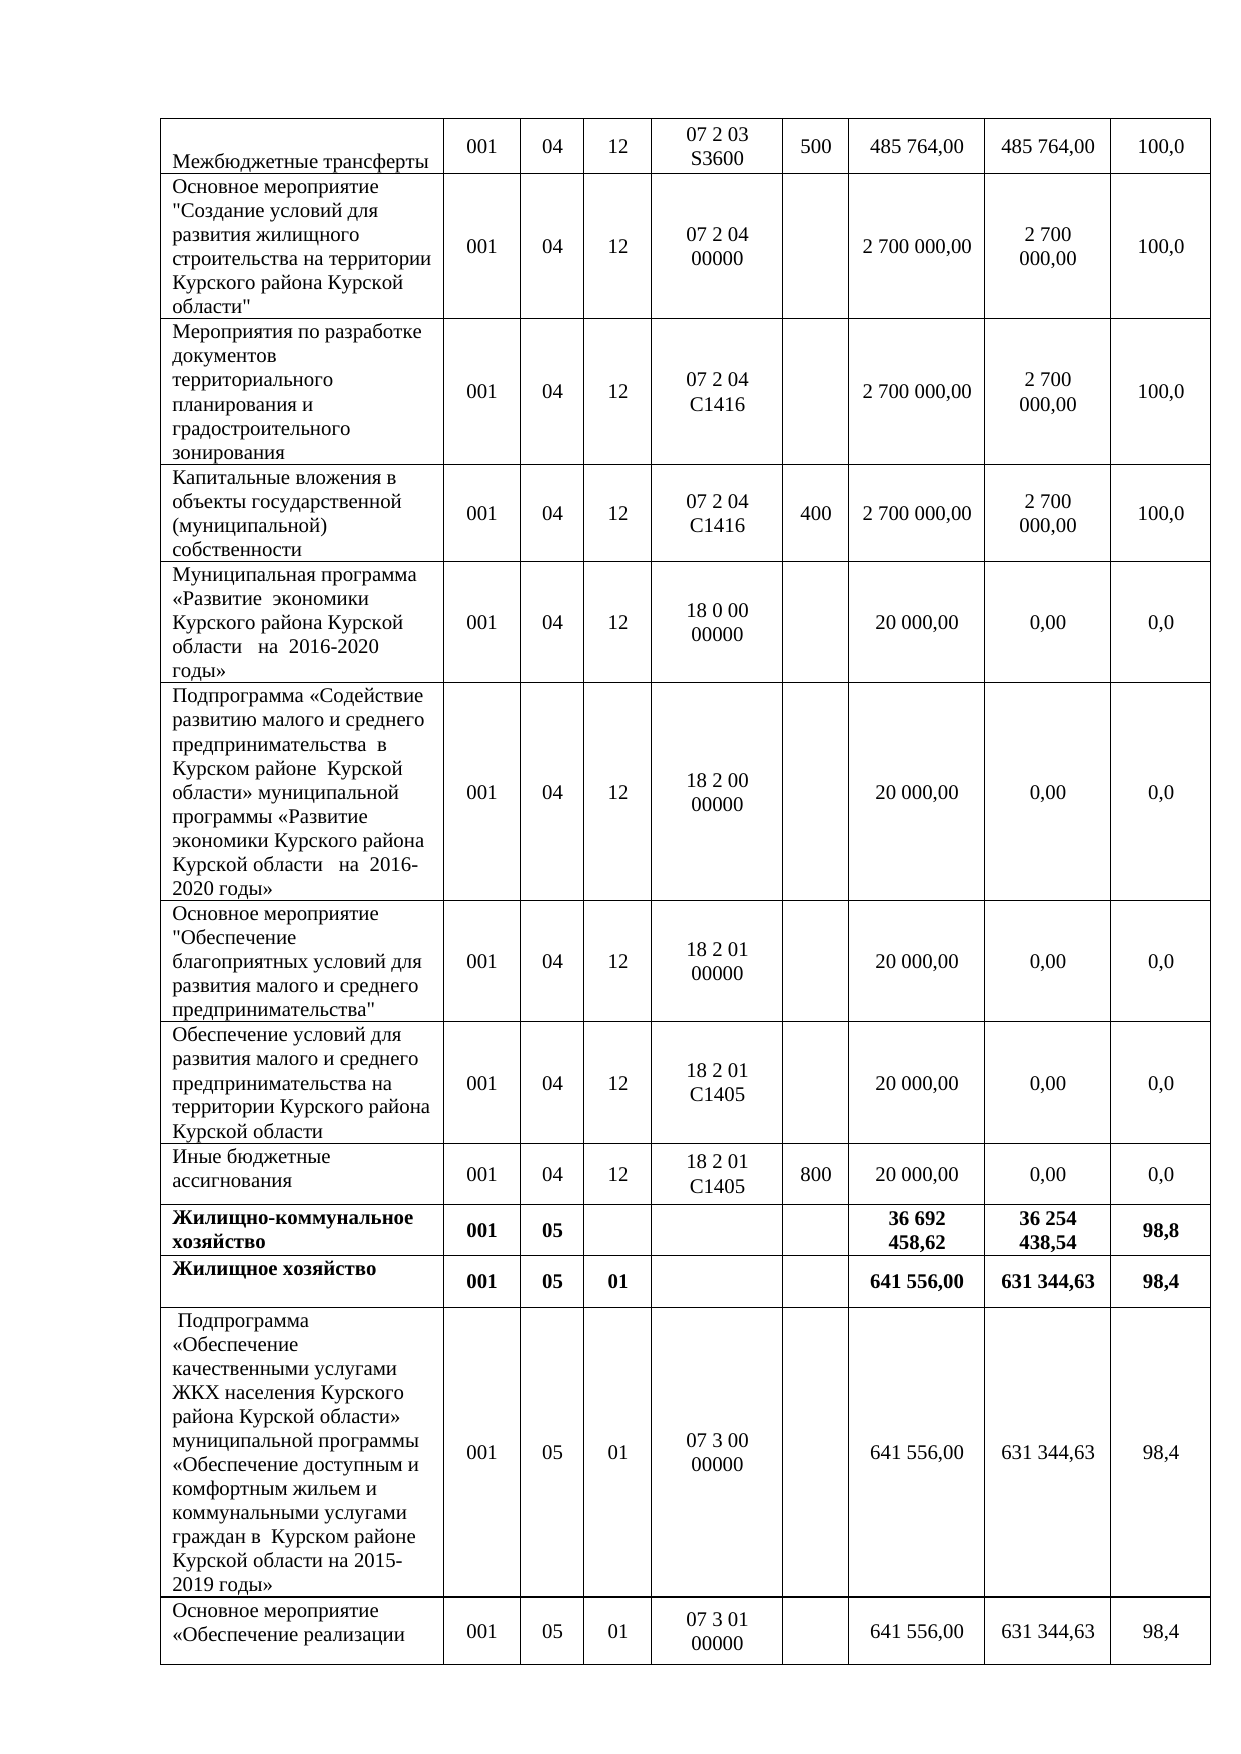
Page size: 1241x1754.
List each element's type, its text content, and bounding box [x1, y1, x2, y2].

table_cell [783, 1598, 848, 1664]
table_cell 12 [584, 465, 651, 561]
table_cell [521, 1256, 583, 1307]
table_cell 18 0 00 00000 [652, 562, 782, 682]
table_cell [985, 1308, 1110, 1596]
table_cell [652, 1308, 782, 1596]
table_cell 001 [444, 465, 520, 561]
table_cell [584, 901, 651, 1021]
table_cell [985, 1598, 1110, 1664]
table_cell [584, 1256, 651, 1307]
table_cell 12 [584, 174, 651, 318]
table_cell Капитальные вложения в объекты государственной (муниципальной) собственности [161, 465, 443, 561]
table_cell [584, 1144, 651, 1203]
table_cell 04 [521, 683, 583, 900]
table_cell 20 000,00 [849, 562, 984, 682]
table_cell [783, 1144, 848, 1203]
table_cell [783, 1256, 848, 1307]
table_cell Подпрограмма «Содействие развитию малого и среднего предпринимательства в Курском районе Курской области» муниципальной программы «Развитие экономики Курского района Курской области на 2016-2020 годы» [161, 683, 443, 900]
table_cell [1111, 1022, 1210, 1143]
table_cell 2 700 000,00 [849, 319, 984, 464]
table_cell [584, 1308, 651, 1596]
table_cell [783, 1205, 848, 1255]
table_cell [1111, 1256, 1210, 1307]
table_cell 07 2 04 С1416 [652, 319, 782, 464]
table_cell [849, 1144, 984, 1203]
table_cell 04 [521, 562, 583, 682]
table_cell 100,0 [1111, 319, 1210, 464]
table_cell 12 [584, 562, 651, 682]
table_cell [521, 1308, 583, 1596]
table_cell [783, 562, 848, 682]
table_cell 001 [444, 319, 520, 464]
table_cell 0,0 [1111, 562, 1210, 682]
table_cell 2 700 000,00 [985, 465, 1110, 561]
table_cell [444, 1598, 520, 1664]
table_cell 04 [521, 465, 583, 561]
table_cell [783, 174, 848, 318]
table_cell 07 2 04 С1416 [652, 465, 782, 561]
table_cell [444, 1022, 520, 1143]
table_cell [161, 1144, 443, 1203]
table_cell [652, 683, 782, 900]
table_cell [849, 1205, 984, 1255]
table_cell 400 [783, 465, 848, 561]
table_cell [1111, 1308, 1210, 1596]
table_cell Межбюджетные трансферты [161, 119, 443, 173]
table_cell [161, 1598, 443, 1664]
table_cell 2 700 000,00 [849, 465, 984, 561]
table_cell 485 764,00 [985, 119, 1110, 173]
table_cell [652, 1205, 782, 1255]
table_cell 04 [521, 174, 583, 318]
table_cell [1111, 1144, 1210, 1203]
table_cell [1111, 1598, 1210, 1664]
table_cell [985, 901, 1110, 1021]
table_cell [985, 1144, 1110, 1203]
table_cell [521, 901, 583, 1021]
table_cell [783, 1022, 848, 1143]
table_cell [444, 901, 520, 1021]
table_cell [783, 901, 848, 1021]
table_cell 12 [584, 319, 651, 464]
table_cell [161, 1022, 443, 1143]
table_cell 04 [521, 319, 583, 464]
table_cell 001 [444, 683, 520, 900]
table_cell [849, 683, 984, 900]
table_cell 04 [521, 119, 583, 173]
table_cell 2 700 000,00 [985, 319, 1110, 464]
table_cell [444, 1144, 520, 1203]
table_cell 2 700 000,00 [849, 174, 984, 318]
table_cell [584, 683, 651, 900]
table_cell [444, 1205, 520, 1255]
table_cell 100,0 [1111, 119, 1210, 173]
table_cell 2 700 000,00 [985, 174, 1110, 318]
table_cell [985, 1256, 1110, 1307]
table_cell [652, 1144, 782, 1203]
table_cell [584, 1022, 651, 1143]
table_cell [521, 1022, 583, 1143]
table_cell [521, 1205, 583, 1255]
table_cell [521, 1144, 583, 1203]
table_cell 100,0 [1111, 174, 1210, 318]
table_cell [783, 319, 848, 464]
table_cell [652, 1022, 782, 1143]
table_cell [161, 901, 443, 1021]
table_cell Основное мероприятие "Создание условий для развития жилищного строительства на территории Курского района Курской области" [161, 174, 443, 318]
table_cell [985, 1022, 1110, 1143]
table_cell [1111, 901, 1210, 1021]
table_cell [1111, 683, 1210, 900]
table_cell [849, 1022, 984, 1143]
table_cell 485 764,00 [849, 119, 984, 173]
table_cell 07 2 04 00000 [652, 174, 782, 318]
table_cell 12 [584, 119, 651, 173]
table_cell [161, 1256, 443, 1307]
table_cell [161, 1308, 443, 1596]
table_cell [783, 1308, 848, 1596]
table_cell 07 2 03 S3600 [652, 119, 782, 173]
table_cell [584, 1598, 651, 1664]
table_cell Мероприятия по разработке документов территориального планирования и градостроительного зонирования [161, 319, 443, 464]
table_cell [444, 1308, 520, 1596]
table_cell 0,00 [985, 562, 1110, 682]
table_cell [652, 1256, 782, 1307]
table_cell 001 [444, 119, 520, 173]
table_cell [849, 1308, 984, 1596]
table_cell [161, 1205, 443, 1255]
table_cell 001 [444, 562, 520, 682]
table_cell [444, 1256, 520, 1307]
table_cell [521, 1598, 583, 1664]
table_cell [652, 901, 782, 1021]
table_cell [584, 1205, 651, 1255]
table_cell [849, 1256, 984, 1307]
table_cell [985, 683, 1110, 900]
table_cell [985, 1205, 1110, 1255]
table_cell Муниципальная программа «Развитие экономики Курского района Курской области на 2016-2020 годы» [161, 562, 443, 682]
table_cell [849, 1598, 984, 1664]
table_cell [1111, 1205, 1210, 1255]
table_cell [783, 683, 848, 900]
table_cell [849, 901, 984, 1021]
table_cell 500 [783, 119, 848, 173]
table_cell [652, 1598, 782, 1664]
table_cell 001 [444, 174, 520, 318]
table_cell 100,0 [1111, 465, 1210, 561]
